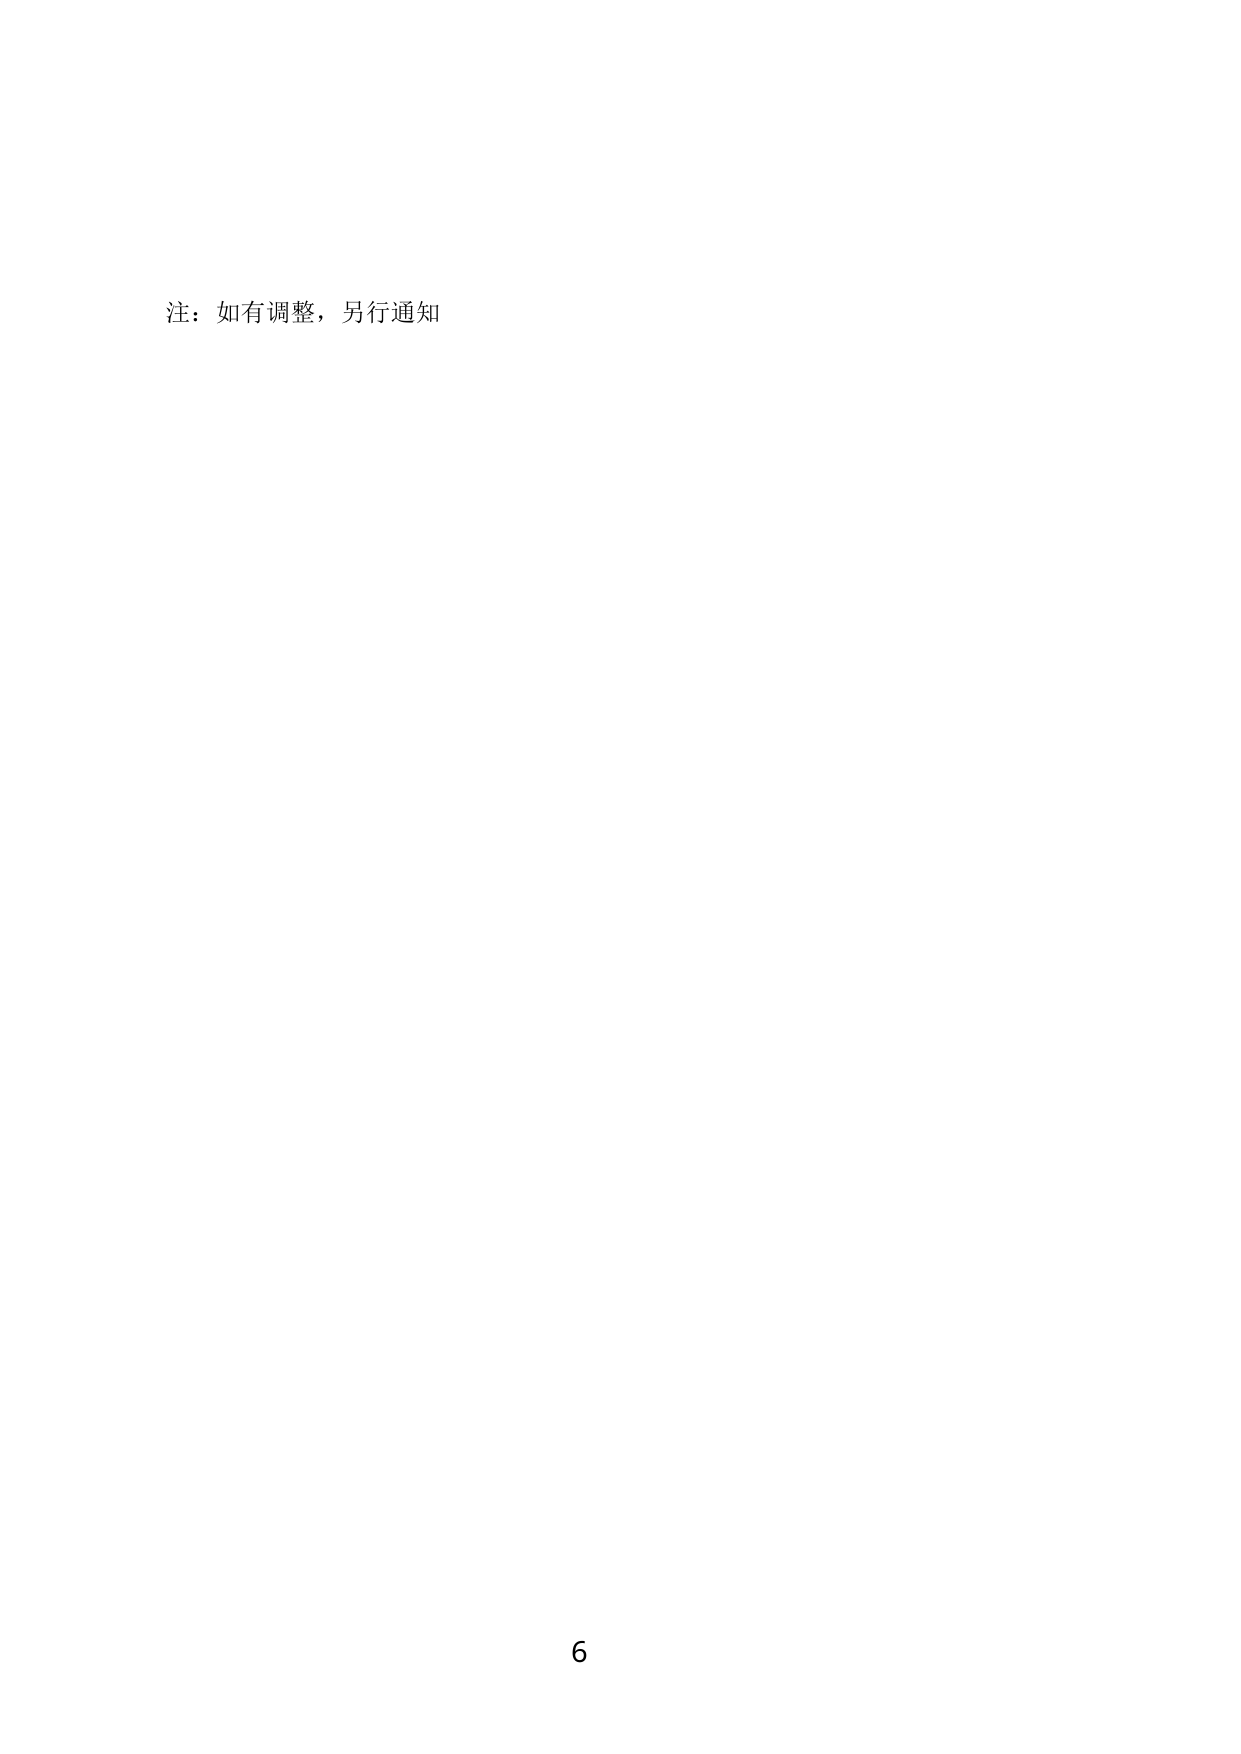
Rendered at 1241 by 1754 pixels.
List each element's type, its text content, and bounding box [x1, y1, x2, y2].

text 注：如有调整，另行通知 [165, 295, 1087, 327]
